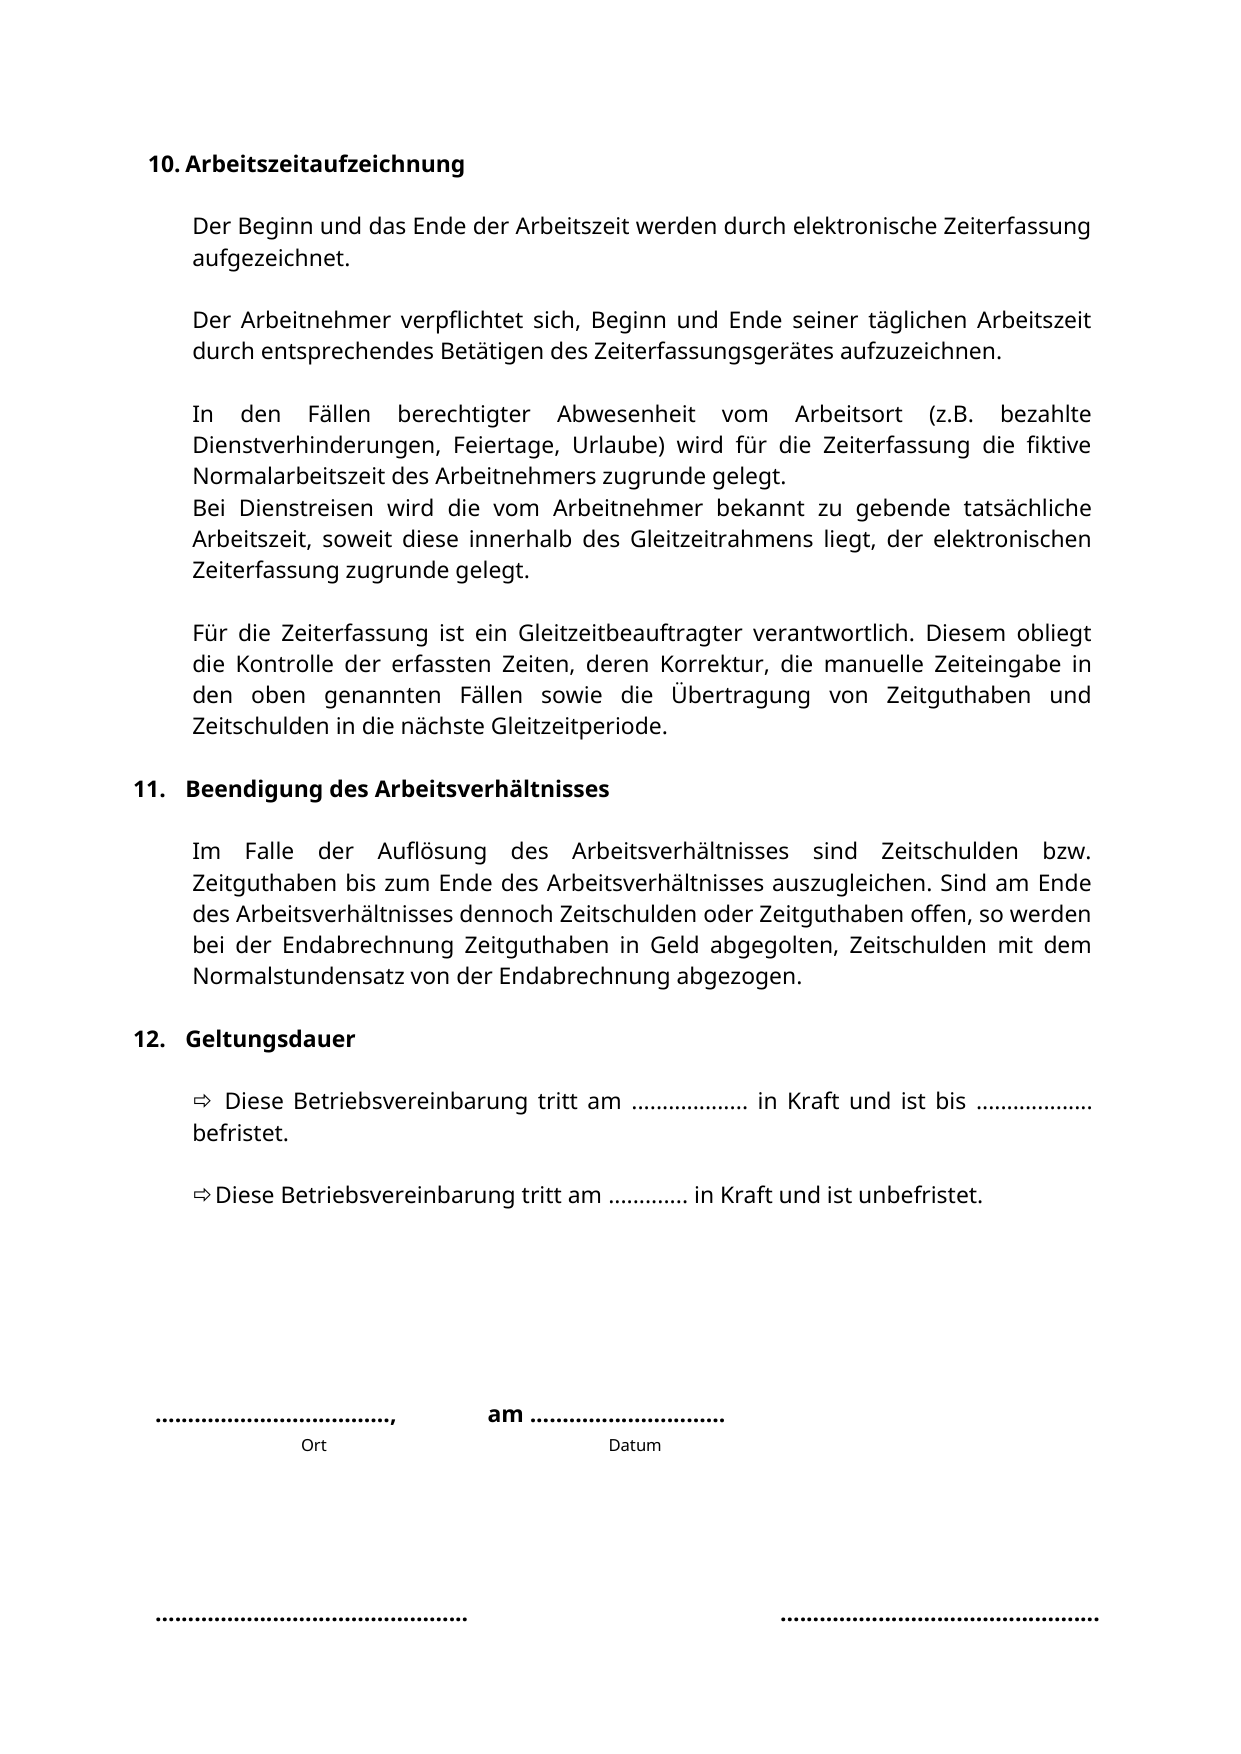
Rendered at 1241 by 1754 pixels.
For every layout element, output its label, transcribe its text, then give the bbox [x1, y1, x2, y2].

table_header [628, 1598, 1107, 1629]
text Für die Zeiterfassung ist ein Gleitzeitbeauftragter verantwortlich. Diesem obliegt die Kontrolle der erfassten Zeiten, deren Korrektur, die manuelle Zeiteingabe in den oben genannten Fällen sowie die Übertragung von Zeitguthaben und Zeitschulden in die nächste Gleitzeitperiode. [192, 616, 1092, 741]
text Bei Dienstreisen wird die vom Arbeitnehmer bekannt zu gebende tatsächliche Arbeitszeit, soweit diese innerhalb des Gleitzeitrahmens liegt, der elektronischen Zeiterfassung zugrunde gelegt. [192, 491, 1092, 585]
text Der Beginn und das Ende der Arbeitszeit werden durch elektronische Zeiterfassung aufgezeichnet. [192, 210, 1092, 273]
table_header am .............................. [480, 1398, 790, 1434]
text Der Arbeitnehmer verpflichtet sich, Beginn und Ende seiner täglichen Arbeitszeit durch entsprechendes Betätigen des Zeiterfassungsgerätes aufzuzeichnen. [192, 304, 1092, 366]
text Im Falle der Auflösung des Arbeitsverhältnisses sind Zeitschulden bzw. Zeitguthaben bis zum Ende des Arbeitsverhältnisses auszugleichen. Sind am Ende des Arbeitsverhältnisses dennoch Zeitschulden oder Zeitguthaben offen, so werden bei der Endabrechnung Zeitguthaben in Geld abgegolten, Zeitschulden mit dem Normalstundensatz von der Endabrechnung abgezogen. [192, 835, 1092, 991]
text In den Fällen berechtigter Abwesenheit vom Arbeitsort (z.B. bezahlte Dienstverhinderungen, Feiertage, Urlaube) wird für die Zeiterfassung die fiktive Normalarbeitszeit des Arbeitnehmers zugrunde gelegt. [192, 398, 1092, 491]
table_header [148, 1598, 627, 1629]
list Geltungsdauer [133, 1023, 1092, 1054]
text Diese Betriebsvereinbarung tritt am ............. in Kraft und ist unbefristet. [192, 1179, 1092, 1210]
list Arbeitszeitaufzeichnung [148, 148, 1092, 179]
table_cell Ort [148, 1434, 480, 1457]
list Beendigung des Arbeitsverhältnisses [133, 773, 1092, 804]
table_cell Datum [480, 1434, 790, 1457]
text Diese Betriebsvereinbarung tritt am ................... in Kraft und ist bis ................... befristet. [192, 1085, 1092, 1148]
table_header ...................................., [148, 1398, 480, 1434]
